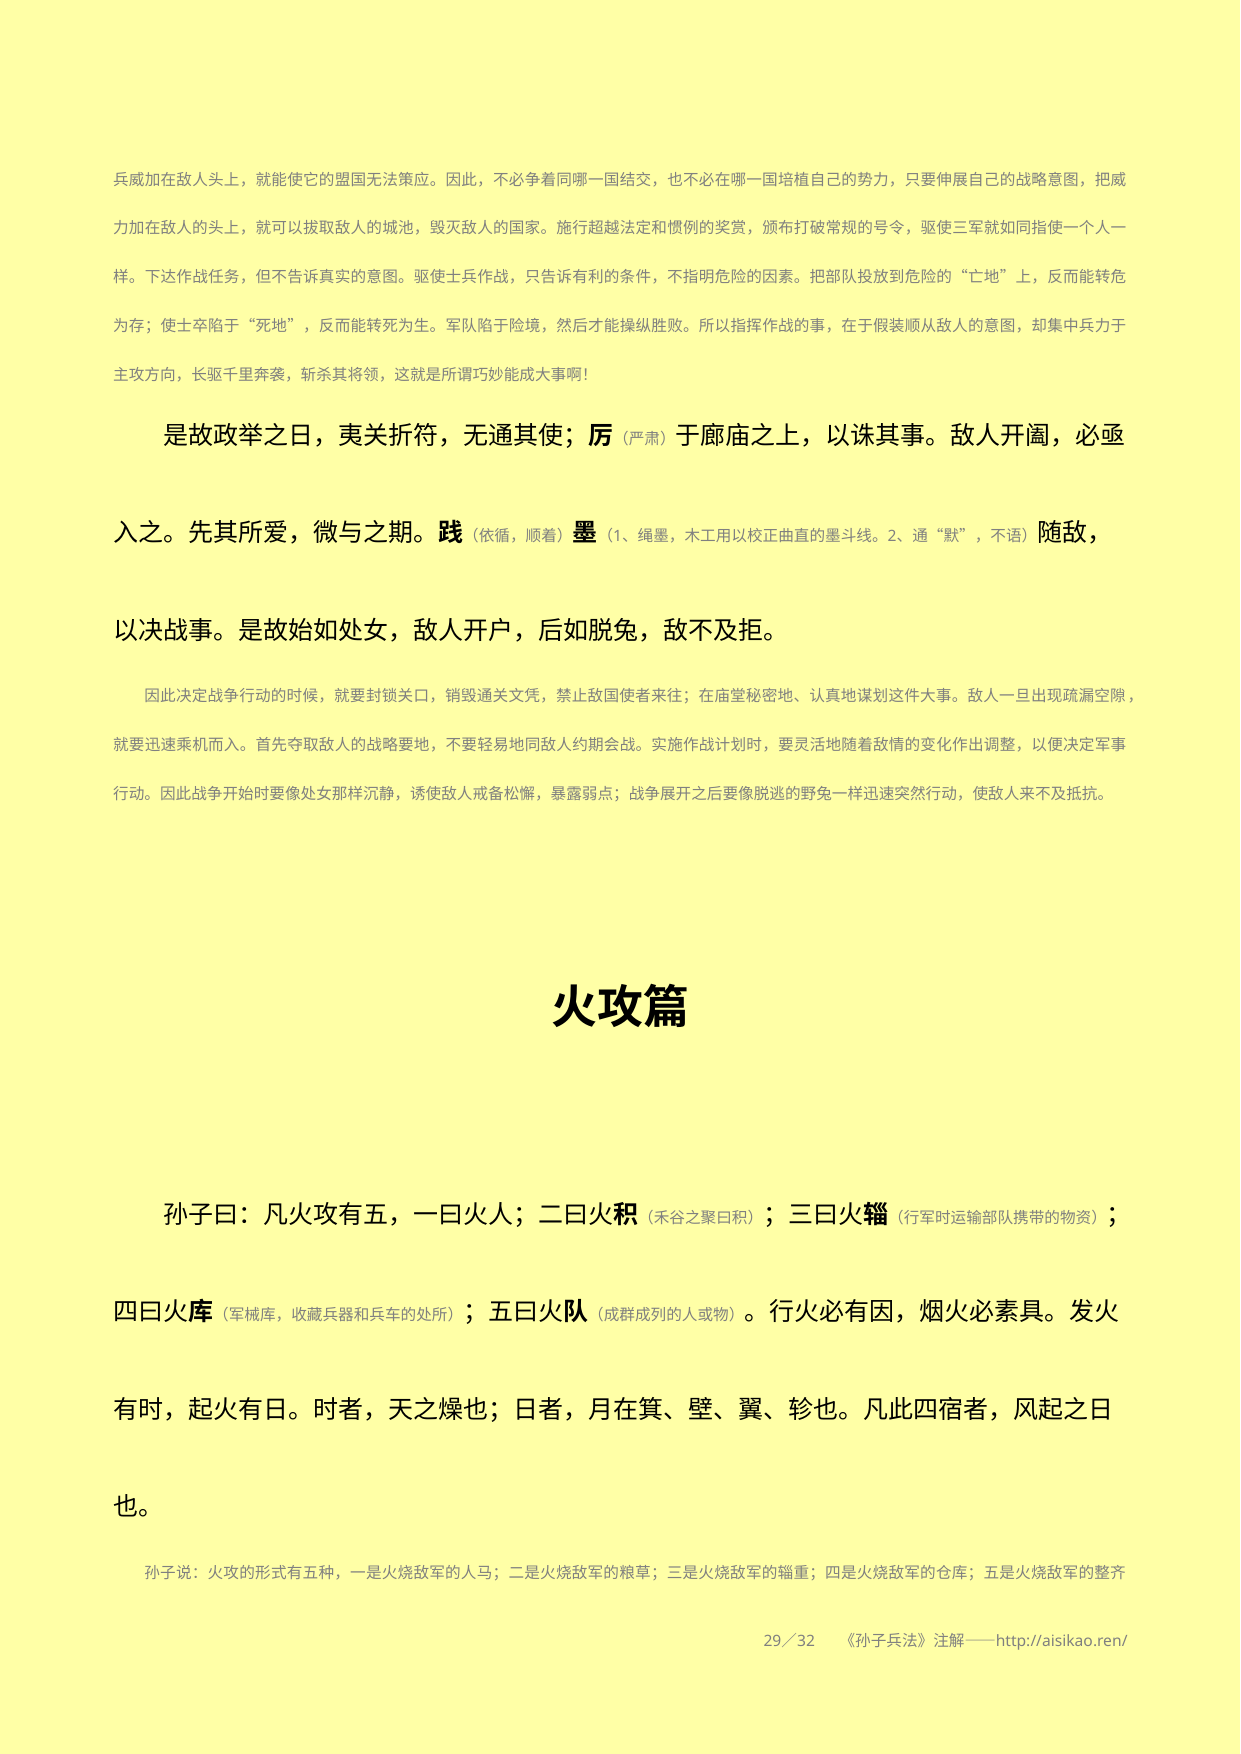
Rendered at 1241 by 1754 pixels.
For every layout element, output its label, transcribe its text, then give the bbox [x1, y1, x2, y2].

text 火攻篇 [113, 954, 1127, 1052]
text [113, 1556, 1127, 1588]
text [113, 162, 1127, 389]
text 因此决定战争行动的时候，就要封锁关口，销毁通关文凭，禁止敌国使者来往；在庙堂秘密地、认真地谋划这件大事。敌人一旦出现疏漏空隙，就要迅速乘机而入。首先夺取敌人的战略要地，不要轻易地同敌人约期会战。实施作战计划时，要灵活地随着敌情的变化作出调整，以便决定军事行动。因此战争开始时要像处女那样沉静，诱使敌人戒备松懈，暴露弱点；战争展开之后要像脱逃的野兔一样迅速突然行动，使敌人来不及抵抗。 [113, 679, 1127, 809]
text 是故政举之日，夷关折符，无通其使；厉（严肃）于廊庙之上，以诛其事。敌人开阖，必亟入之。先其所爱，微与之期。践（依循，顺着）墨（1、绳墨，木工用以校正曲直的墨斗线。2、通“默”，不语）随敌，以决战事。是故始如处女，敌人开户，后如脱兔，敌不及拒。 [113, 401, 1127, 661]
text 孙子曰：凡火攻有五，一曰火人；二曰火积（禾谷之聚曰积）；三曰火辎（行军时运输部队携带的物资）；四曰火库（军械库，收藏兵器和兵车的处所）；五曰火队（成群成列的人或物）。行火必有因，烟火必素具。发火有时，起火有日。时者，天之燥也；日者，月在箕、壁、翼、轸也。凡此四宿者，风起之日也。 [113, 1180, 1127, 1537]
